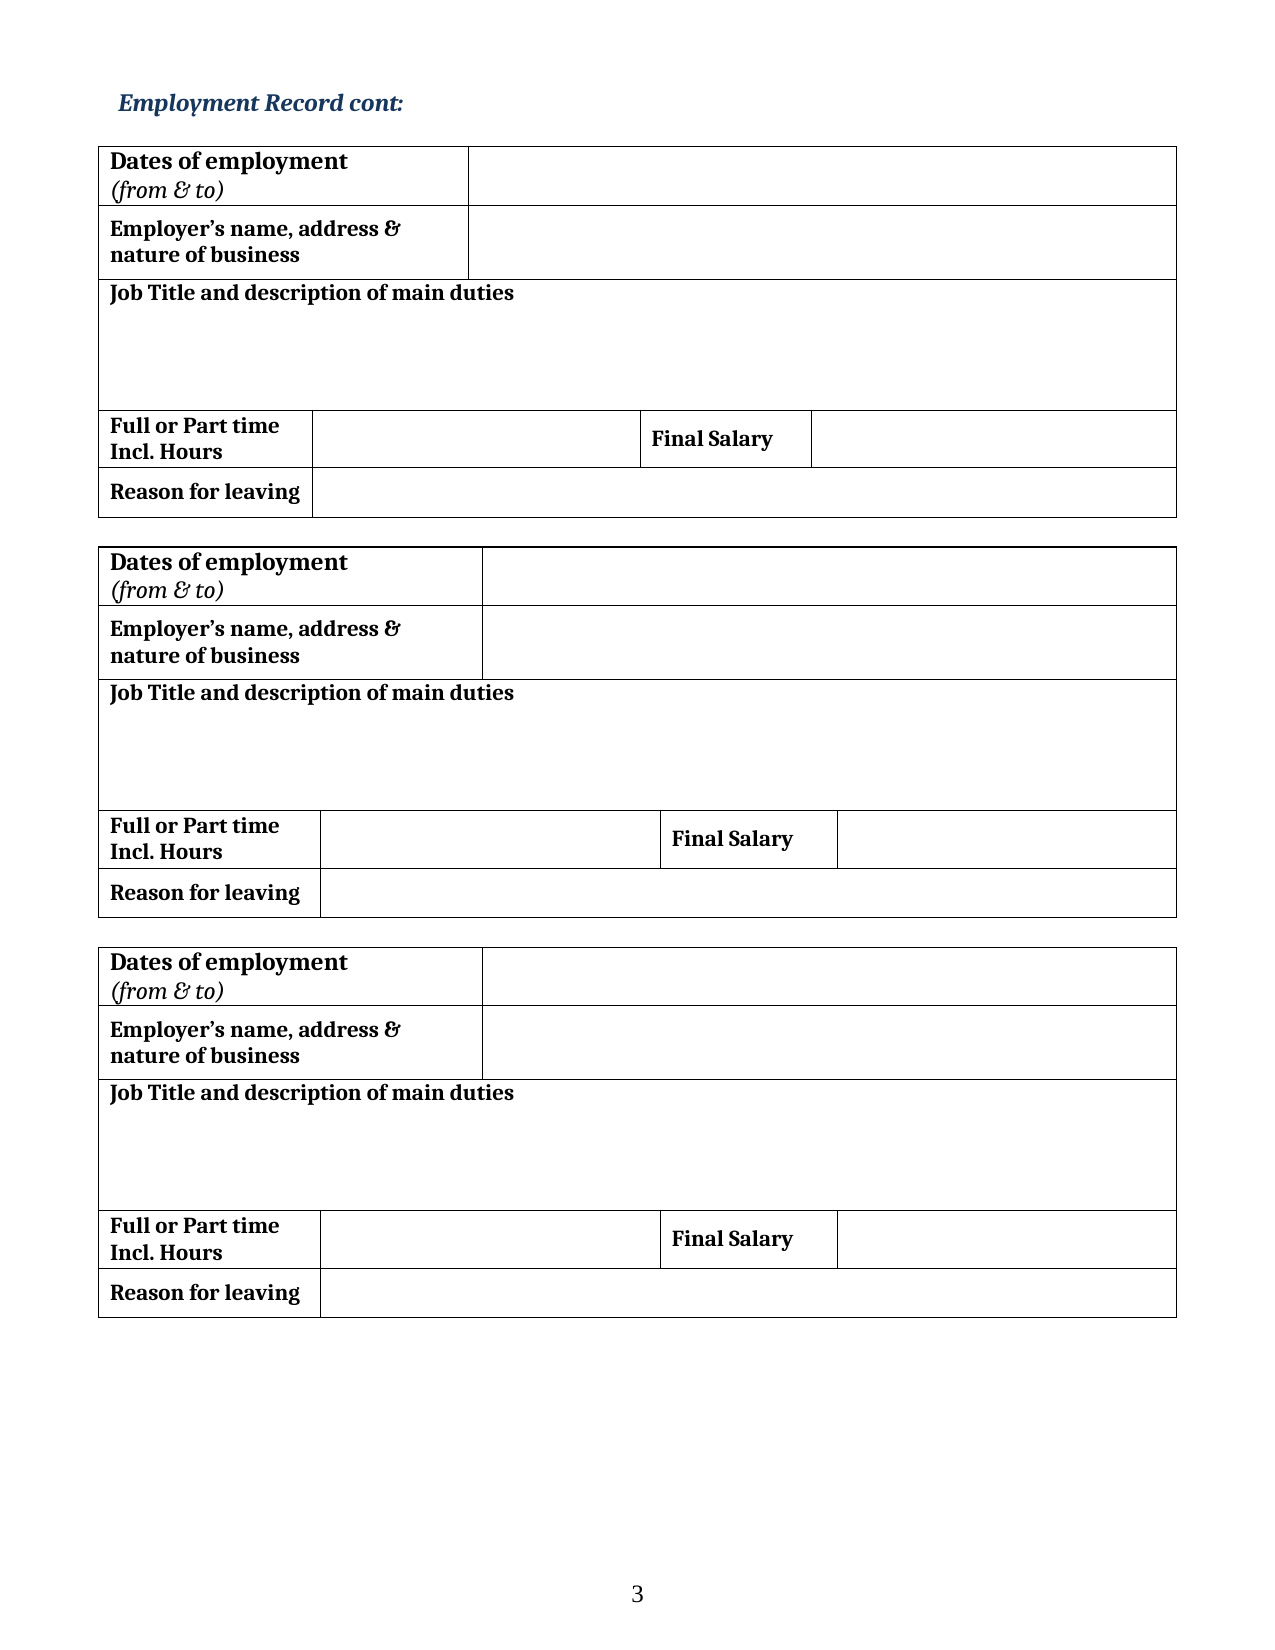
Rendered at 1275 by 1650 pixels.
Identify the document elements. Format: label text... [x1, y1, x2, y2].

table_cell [99, 280, 1176, 409]
table_cell Reason for leaving [99, 869, 320, 917]
table_cell [812, 411, 1176, 467]
table_cell [313, 411, 640, 467]
table_cell [838, 1211, 1176, 1268]
table_cell [483, 606, 1176, 679]
table_cell Job Title and description of main duties [99, 680, 1176, 810]
table_header [483, 948, 1176, 1005]
table_cell [321, 1269, 1176, 1317]
table_header Dates of employment (from & to) [99, 548, 482, 605]
table_cell [321, 869, 1176, 917]
table_cell [483, 1006, 1176, 1079]
table_cell [469, 206, 1176, 278]
table_header [483, 548, 1176, 605]
table_cell Full or Part time Incl. Hours [99, 811, 320, 867]
table_cell Final Salary [661, 1211, 837, 1268]
table_cell [321, 811, 660, 867]
table_cell Job Title and description of main duties [99, 1080, 1176, 1210]
table_cell Final Salary [661, 811, 837, 867]
table_cell [321, 1211, 660, 1268]
table_cell Employer’s name, address & nature of business [99, 206, 468, 278]
table_header [469, 147, 1176, 205]
table_cell Full or Part time Incl. Hours [99, 1211, 320, 1268]
table_cell Reason for leaving [99, 468, 312, 517]
table_header Dates of employment (from & to) [99, 948, 482, 1005]
text Employment Record cont: [118, 89, 1157, 117]
table_cell [838, 811, 1176, 867]
table_cell Employer’s name, address & nature of business [99, 1006, 482, 1079]
table_cell Final Salary [641, 411, 811, 467]
table_cell Employer’s name, address & nature of business [99, 606, 482, 679]
table_cell [313, 468, 1176, 517]
table_header Dates of employment (from & to) [99, 147, 468, 205]
table_cell Reason for leaving [99, 1269, 320, 1317]
table_cell Full or Part time Incl. Hours [99, 411, 312, 467]
